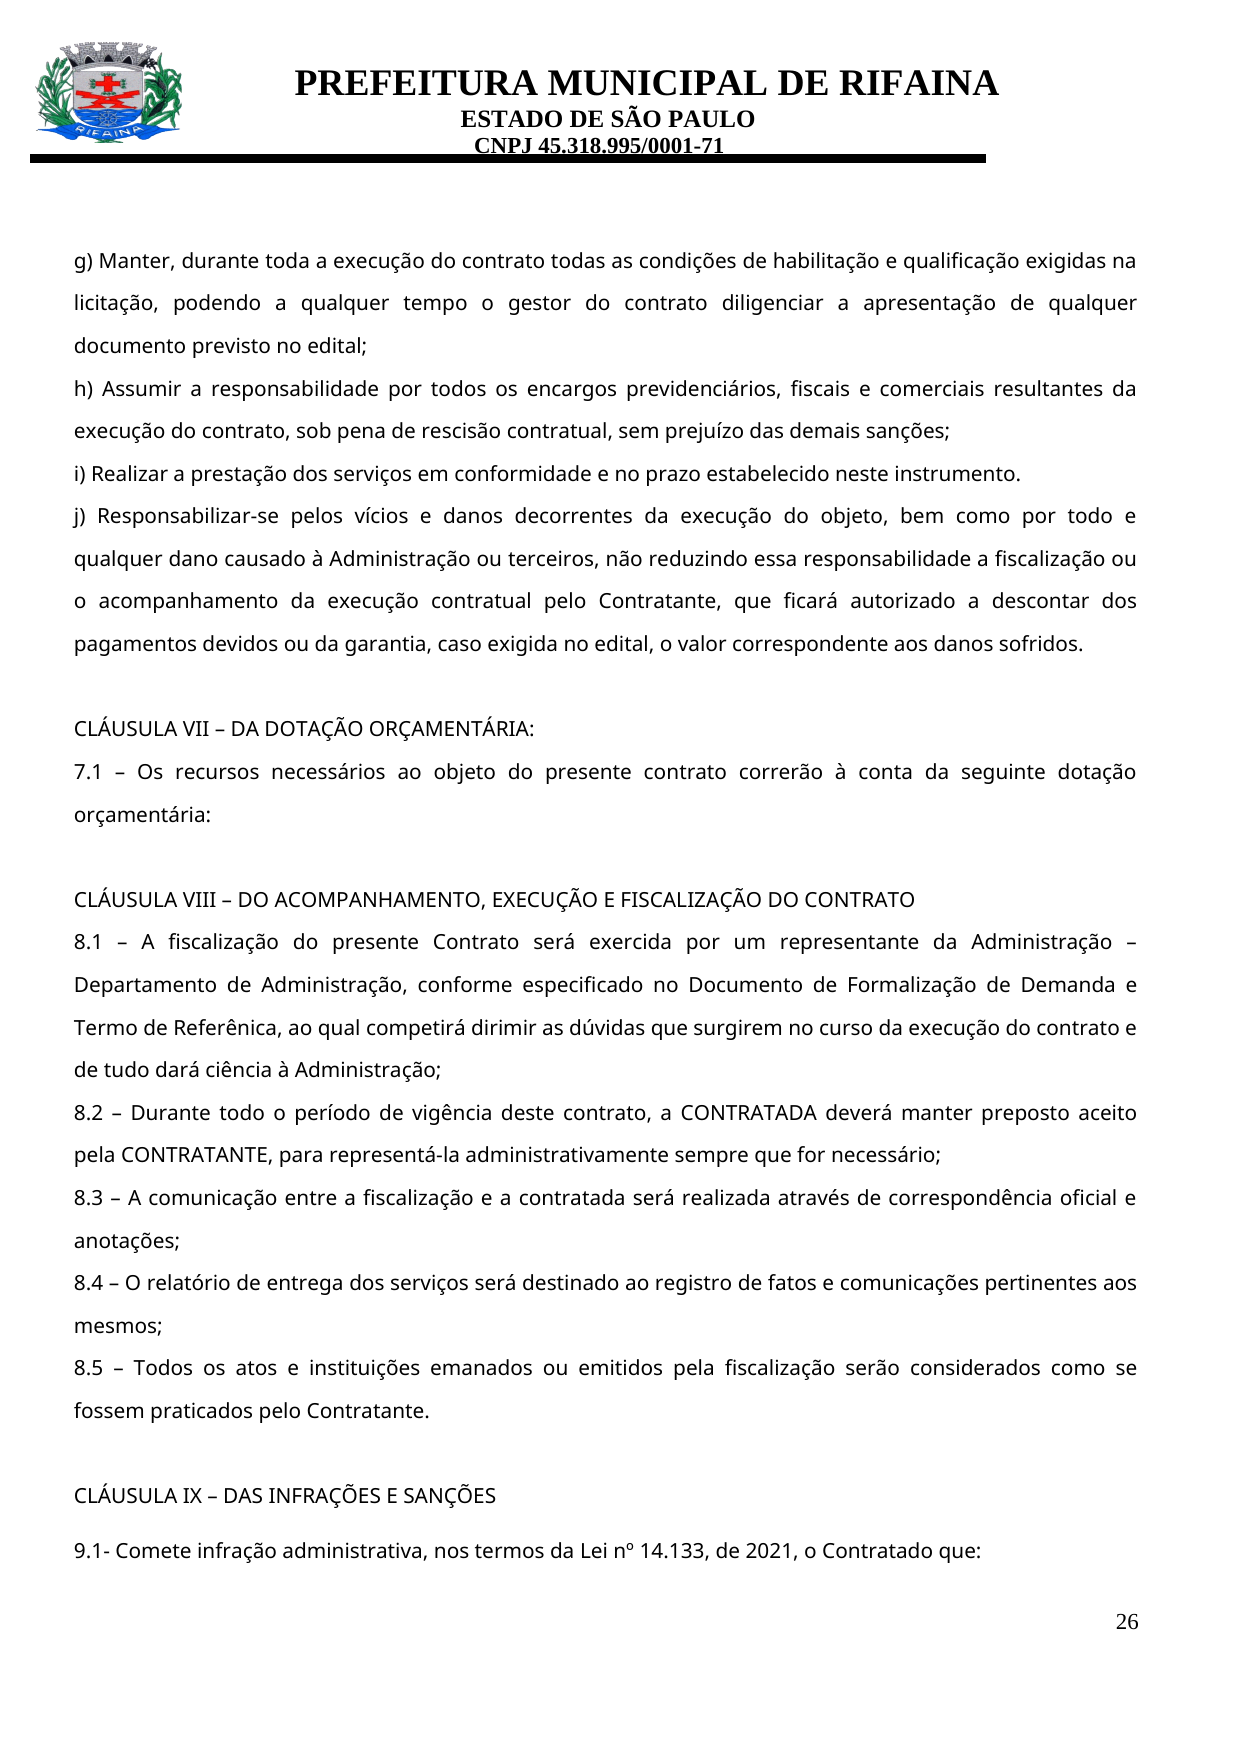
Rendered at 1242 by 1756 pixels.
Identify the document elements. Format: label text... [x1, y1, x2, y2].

text 8.1 – A fiscalização do presente Contrato será exercida por um representante da Administração – Departamento de Administração, conforme especificado no Documento de Formalização de Demanda e Termo de Referênica, ao qual competirá dirimir as dúvidas que surgirem no curso da execução do contrato e de tudo dará ciência à Administração; [74, 927, 1138, 1084]
text g) Manter, durante toda a execução do contrato todas as condições de habilitação e qualificação exigidas na licitação, podendo a qualquer tempo o gestor do contrato diligenciar a apresentação de qualquer documento previsto no edital; [74, 246, 1138, 359]
text i) Realizar a prestação dos serviços em conformidade e no prazo estabelecido neste instrumento. [74, 459, 1138, 487]
text 8.3 – A comunicação entre a fiscalização e a contratada será realizada através de correspondência oficial e anotações; [74, 1183, 1138, 1254]
text 8.5 – Todos os atos e instituições emanados ou emitidos pela fiscalização serão considerados como se fossem praticados pelo Contratante. [74, 1353, 1138, 1424]
text 8.4 – O relatório de entrega dos serviços será destinado ao registro de fatos e comunicações pertinentes aos mesmos; [74, 1268, 1138, 1339]
text CLÁUSULA IX – DAS INFRAÇÕES E SANÇÕES [74, 1481, 1138, 1510]
picture [34, 40, 182, 143]
text 7.1 – Os recursos necessários ao objeto do presente contrato correrão à conta da seguinte dotação orçamentária: [74, 757, 1138, 828]
text j) Responsabilizar-se pelos vícios e danos decorrentes da execução do objeto, bem como por todo e qualquer dano causado à Administração ou terceiros, não reduzindo essa responsabilidade a fiscalização ou o acompanhamento da execução contratual pelo Contratante, que ficará autorizado a descontar dos pagamentos devidos ou da garantia, caso exigida no edital, o valor correspondente aos danos sofridos. [74, 501, 1138, 658]
text 8.2 – Durante todo o período de vigência deste contrato, a CONTRATADA deverá manter preposto aceito pela CONTRATANTE, para representá-la administrativamente sempre que for necessário; [74, 1098, 1138, 1169]
text CLÁUSULA VIII – DO ACOMPANHAMENTO, EXECUÇÃO E FISCALIZAÇÃO DO CONTRATO [74, 885, 1138, 913]
text 9.1- Comete infração administrativa, nos termos da Lei nº 14.133, de 2021, o Contratado que: [74, 1536, 1138, 1565]
text CLÁUSULA VII – DA DOTAÇÃO ORÇAMENTÁRIA: [74, 714, 1138, 743]
text h) Assumir a responsabilidade por todos os encargos previdenciários, fiscais e comerciais resultantes da execução do contrato, sob pena de rescisão contratual, sem prejuízo das demais sanções; [74, 374, 1138, 445]
